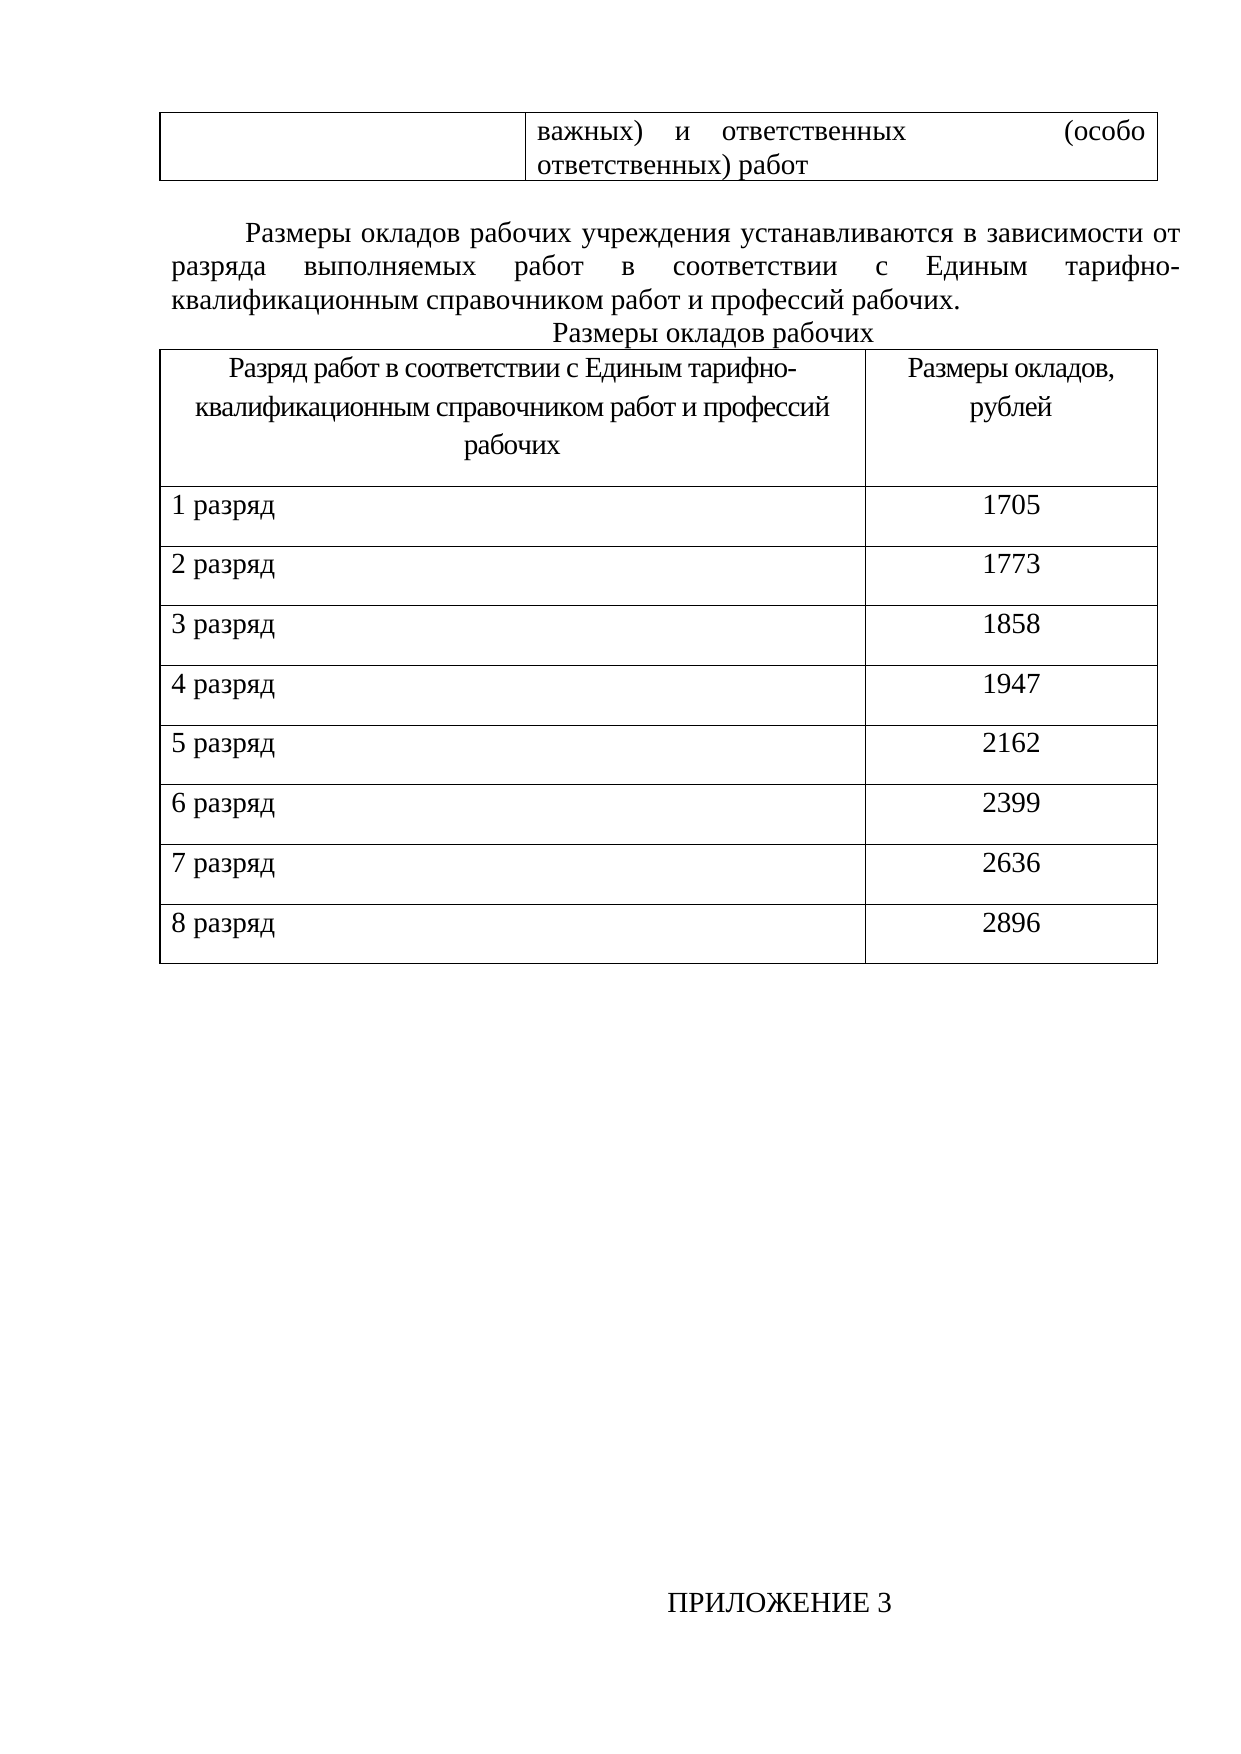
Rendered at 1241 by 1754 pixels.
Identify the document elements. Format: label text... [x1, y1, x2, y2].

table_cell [161, 113, 525, 180]
table_cell 1858 [866, 606, 1157, 665]
table_header Размеры окладов, рублей [866, 350, 1157, 486]
table_cell 3 разряд [161, 606, 865, 665]
table_cell 1773 [866, 547, 1157, 605]
table_cell 2399 [866, 785, 1157, 844]
table_cell 2636 [866, 845, 1157, 904]
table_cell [526, 113, 1157, 180]
table_header Разряд работ в соответствии с Единым тарифно-квалификационным справочником работ и профессий рабочих [161, 350, 865, 486]
table_cell 2896 [866, 905, 1157, 963]
table_cell 5 разряд [161, 726, 865, 784]
table_cell 1705 [866, 487, 1157, 546]
table_cell 1947 [866, 666, 1157, 724]
table_cell 8 разряд [161, 905, 865, 963]
table_cell 1 разряд [161, 487, 865, 546]
table_cell 6 разряд [161, 785, 865, 844]
table_cell 7 разряд [161, 845, 865, 904]
text Размеры окладов рабочих [171, 316, 1181, 349]
table_cell 2162 [866, 726, 1157, 784]
table_cell 4 разряд [161, 666, 865, 724]
text ПРИЛОЖЕНИЕ 3 [171, 1585, 1181, 1618]
table_cell 2 разряд [161, 547, 865, 605]
text Размеры окладов рабочих учреждения устанавливаются в зависимости от разряда выполняемых работ в соответствии с Единым тарифно-квалификационным справочником работ и профессий рабочих. [171, 215, 1181, 316]
